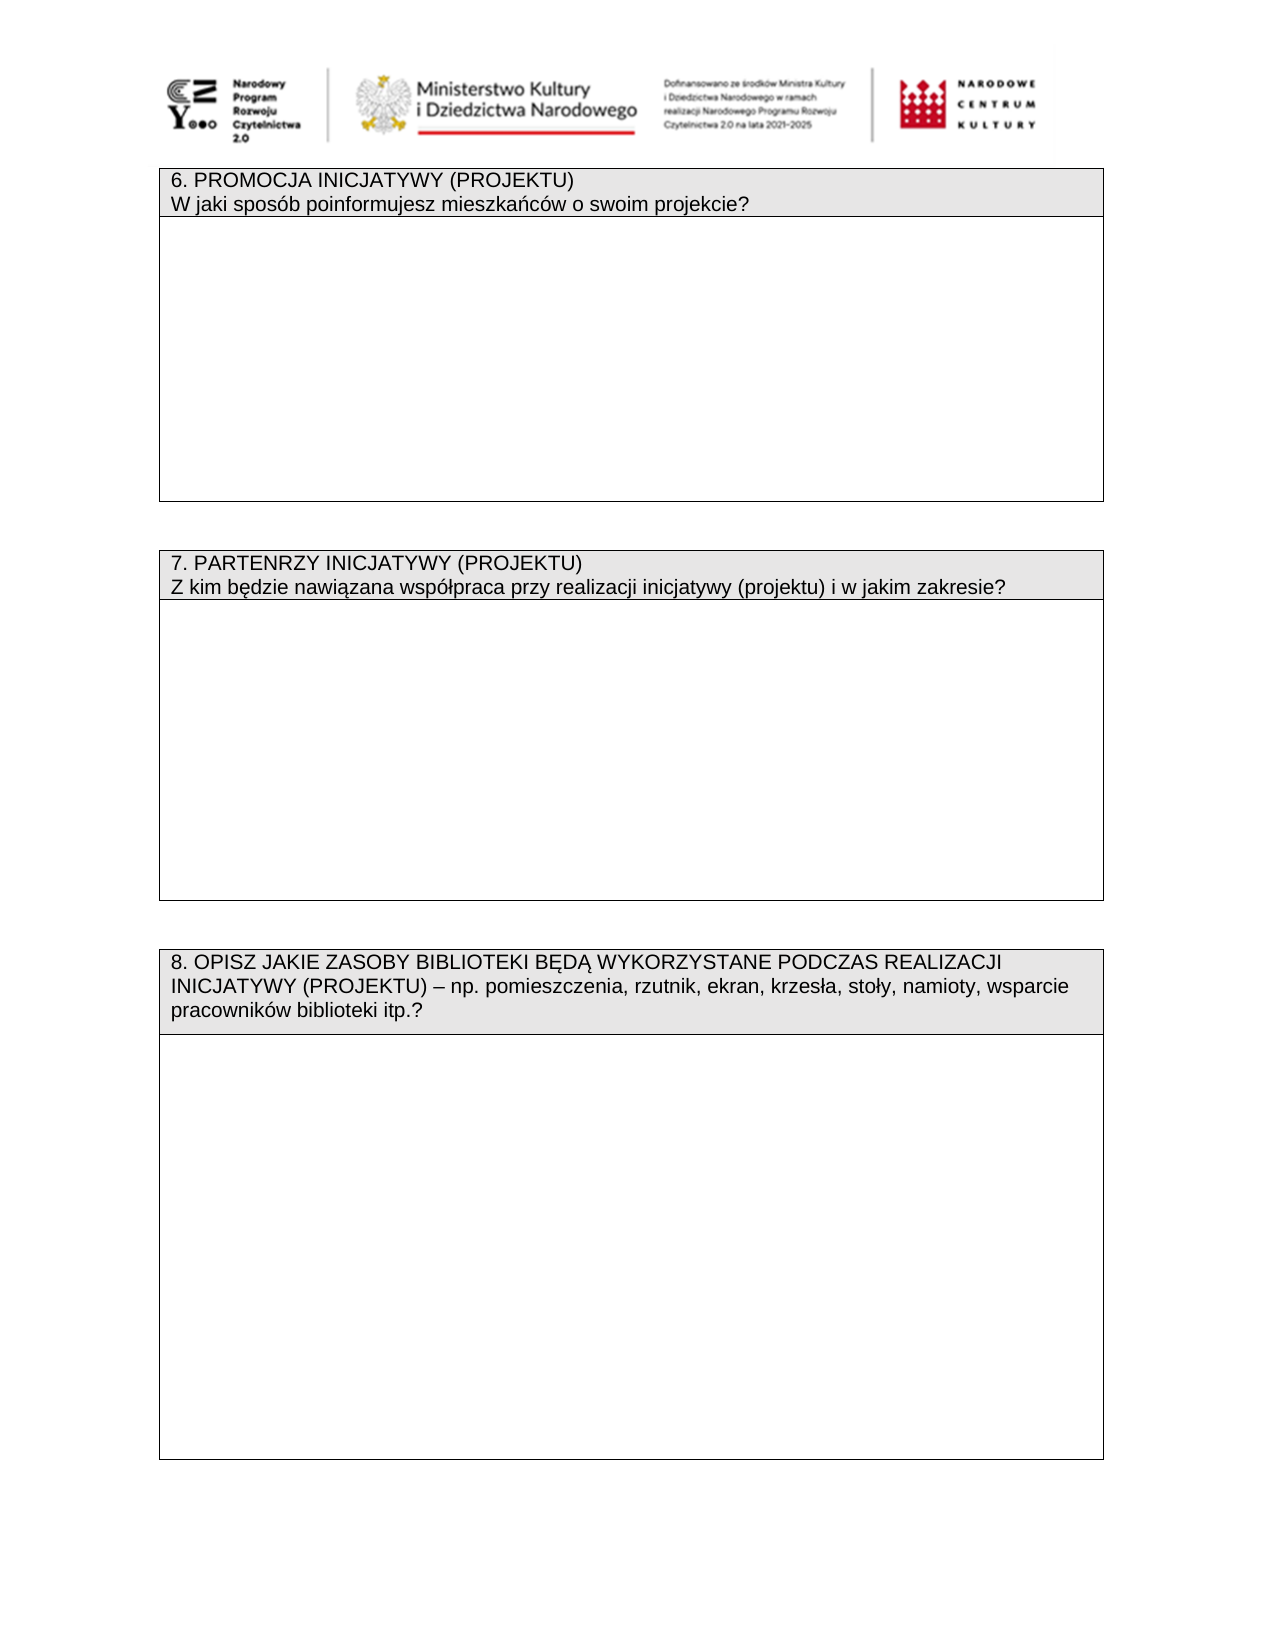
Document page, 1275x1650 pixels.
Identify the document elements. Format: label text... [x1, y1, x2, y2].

table_cell [160, 1035, 1103, 1459]
table_header 6. PROMOCJA INICJATYWY (PROJEKTU) W jaki sposób poinformujesz mieszkańców o swoim projekcie? [160, 169, 1103, 216]
table_cell [160, 600, 1103, 899]
table_cell [160, 217, 1103, 501]
picture [147, 44, 1057, 168]
table_header 7. PARTENRZY INICJATYWY (PROJEKTU) Z kim będzie nawiązana współpraca przy realizacji inicjatywy (projektu) i w jakim zakresie? [160, 551, 1103, 599]
table_header 8. OPISZ JAKIE ZASOBY BIBLIOTEKI BĘDĄ WYKORZYSTANE PODCZAS REALIZACJI INICJATYWY (PROJEKTU) – np. pomieszczenia, rzutnik, ekran, krzesła, stoły, namioty, wsparcie pracowników biblioteki itp.? [160, 950, 1103, 1034]
